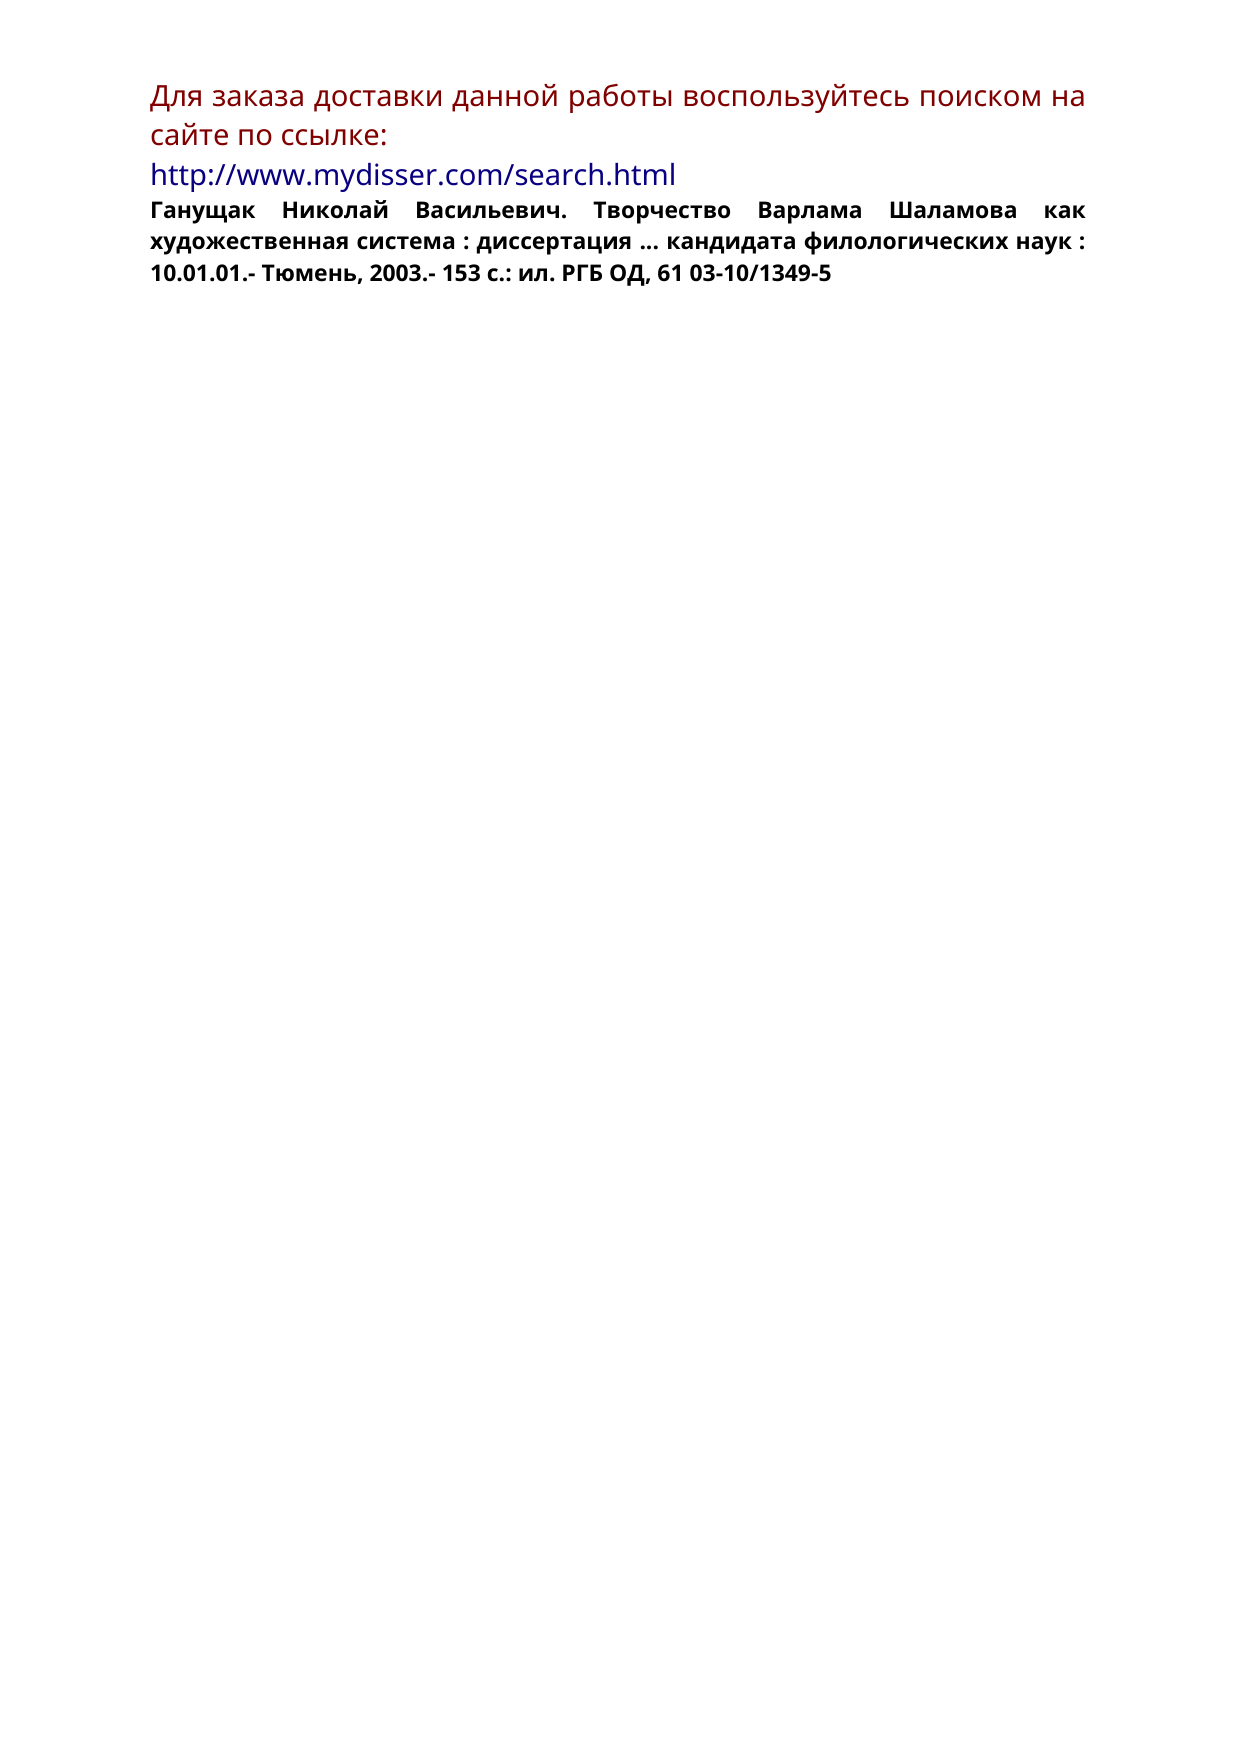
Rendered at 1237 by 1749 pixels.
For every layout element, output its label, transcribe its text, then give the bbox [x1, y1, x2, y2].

text Ганущак Николай Васильевич. Творчество Варлама Шаламова как художественная система : диссертация ... кандидата филологических наук : 10.01.01.- Тюмень, 2003.- 153 с.: ил. РГБ ОД, 61 03-10/1349-5 [150, 194, 1086, 288]
